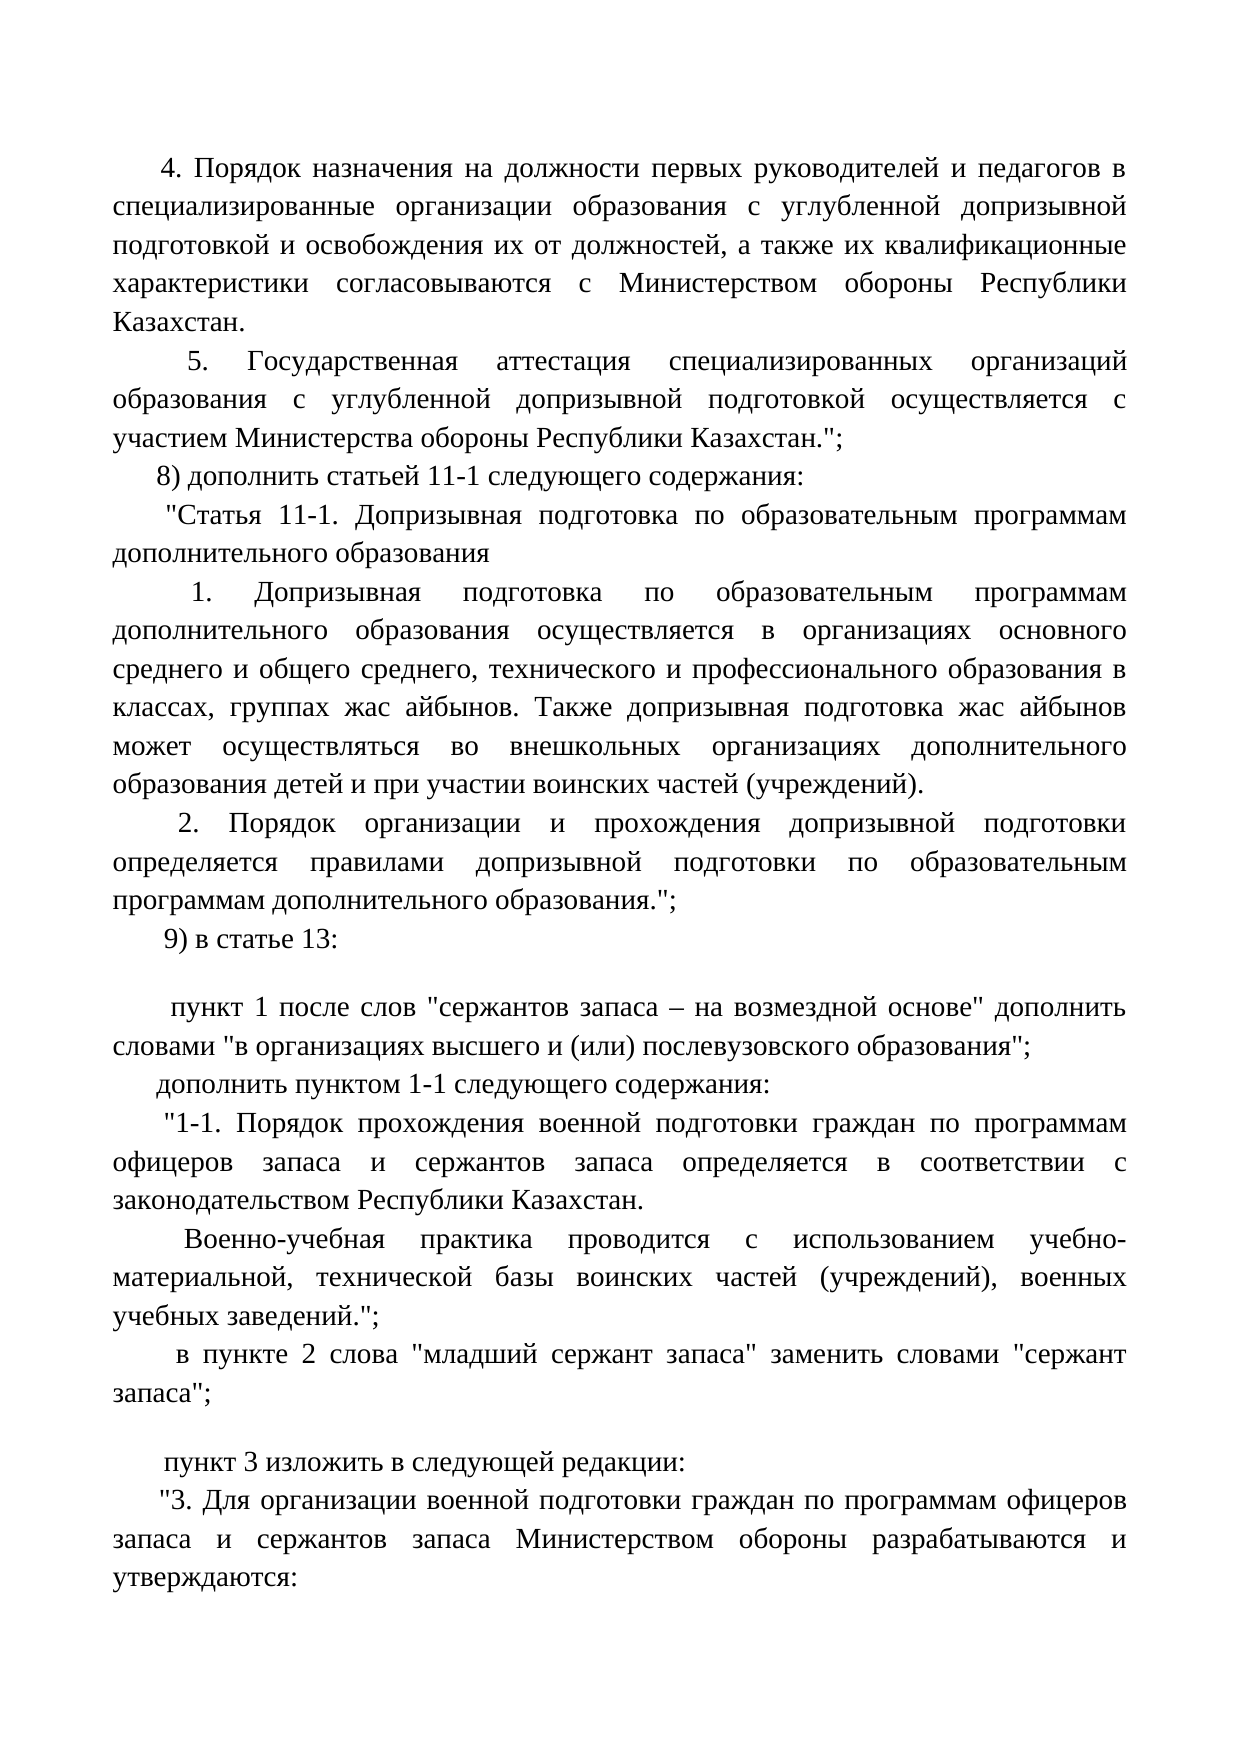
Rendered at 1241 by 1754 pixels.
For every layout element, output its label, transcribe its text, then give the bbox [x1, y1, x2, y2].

text 5. Государственная аттестация специализированных организаций образования с углубленной допризывной подготовкой осуществляется с участием Министерства обороны Республики Казахстан."; [112, 343, 1128, 453]
text 8) дополнить статьей 11-1 следующего содержания: [112, 458, 1128, 492]
text 9) в статье 13: [112, 921, 1128, 954]
text пункт 3 изложить в следующей редакции: [112, 1444, 1128, 1477]
text 4. Порядок назначения на должности первых руководителей и педагогов в специализированные организации образования с углубленной допризывной подготовкой и освобождения их от должностей, а также их квалификационные характеристики согласовываются с Министерством обороны Республики Казахстан. [112, 150, 1128, 338]
text 2. Порядок организации и прохождения допризывной подготовки определяется правилами допризывной подготовки по образовательным программам дополнительного образования."; [112, 805, 1128, 916]
text дополнить пунктом 1-1 следующего содержания: [112, 1067, 1128, 1100]
text "1-1. Порядок прохождения военной подготовки граждан по программам офицеров запаса и сержантов запаса определяется в соответствии с законодательством Республики Казахстан. [112, 1105, 1128, 1216]
text в пункте 2 слова "младший сержант запаса" заменить словами "сержант запаса"; [112, 1336, 1128, 1408]
text пункт 1 после слов "сержантов запаса – на возмездной основе" дополнить словами "в организациях высшего и (или) послевузовского образования"; [112, 989, 1128, 1062]
text "3. Для организации военной подготовки граждан по программам офицеров запаса и сержантов запаса Министерством обороны разрабатываются и утверждаются: [112, 1482, 1128, 1593]
text 1. Допризывная подготовка по образовательным программам дополнительного образования осуществляется в организациях основного среднего и общего среднего, технического и профессионального образования в классах, группах жас айбынов. Также допризывная подготовка жас айбынов может осуществляться во внешкольных организациях дополнительного образования детей и при участии воинских частей (учреждений). [112, 574, 1128, 800]
text "Статья 11-1. Допризывная подготовка по образовательным программам дополнительного образования [112, 497, 1128, 569]
text Военно-учебная практика проводится с использованием учебно-материальной, технической базы воинских частей (учреждений), военных учебных заведений."; [112, 1221, 1128, 1331]
